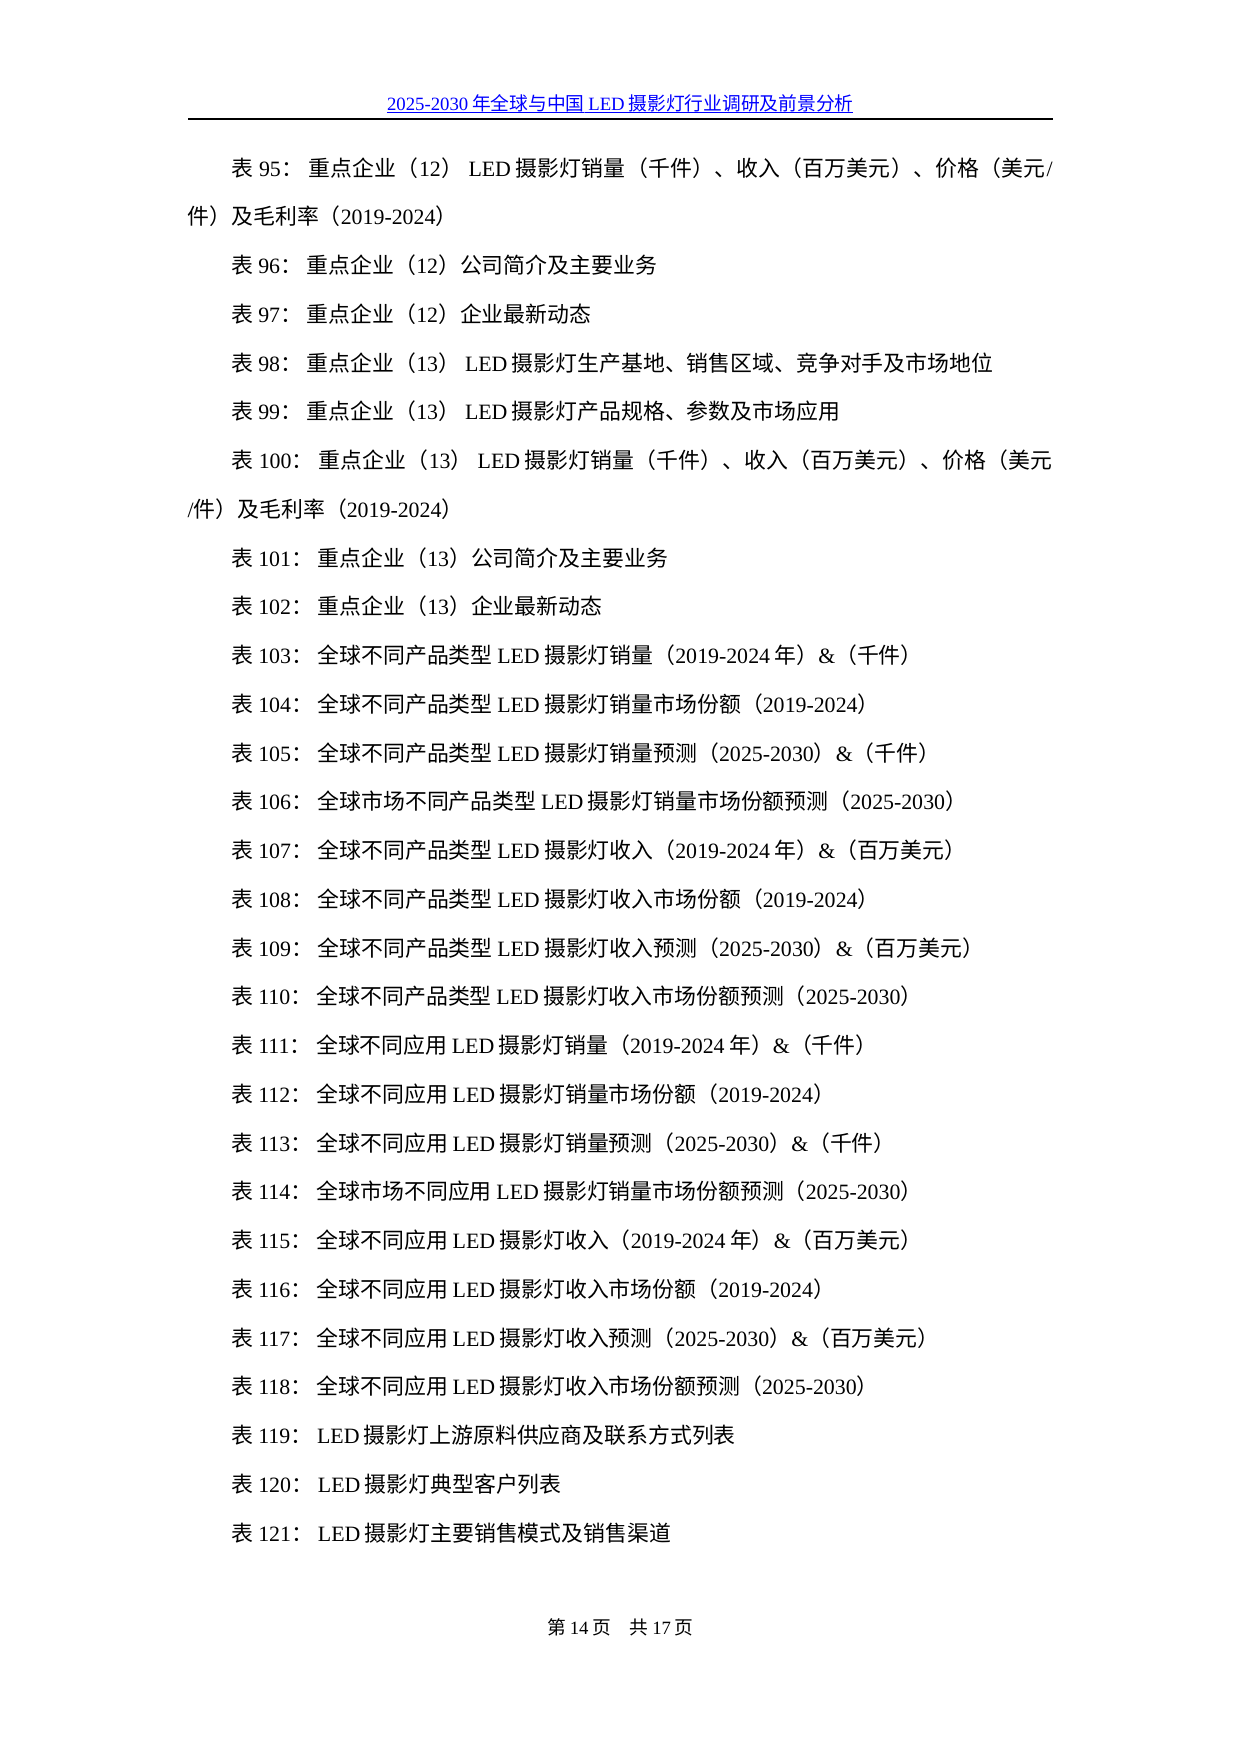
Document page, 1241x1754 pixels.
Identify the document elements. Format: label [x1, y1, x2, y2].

text [187, 150, 1053, 1548]
